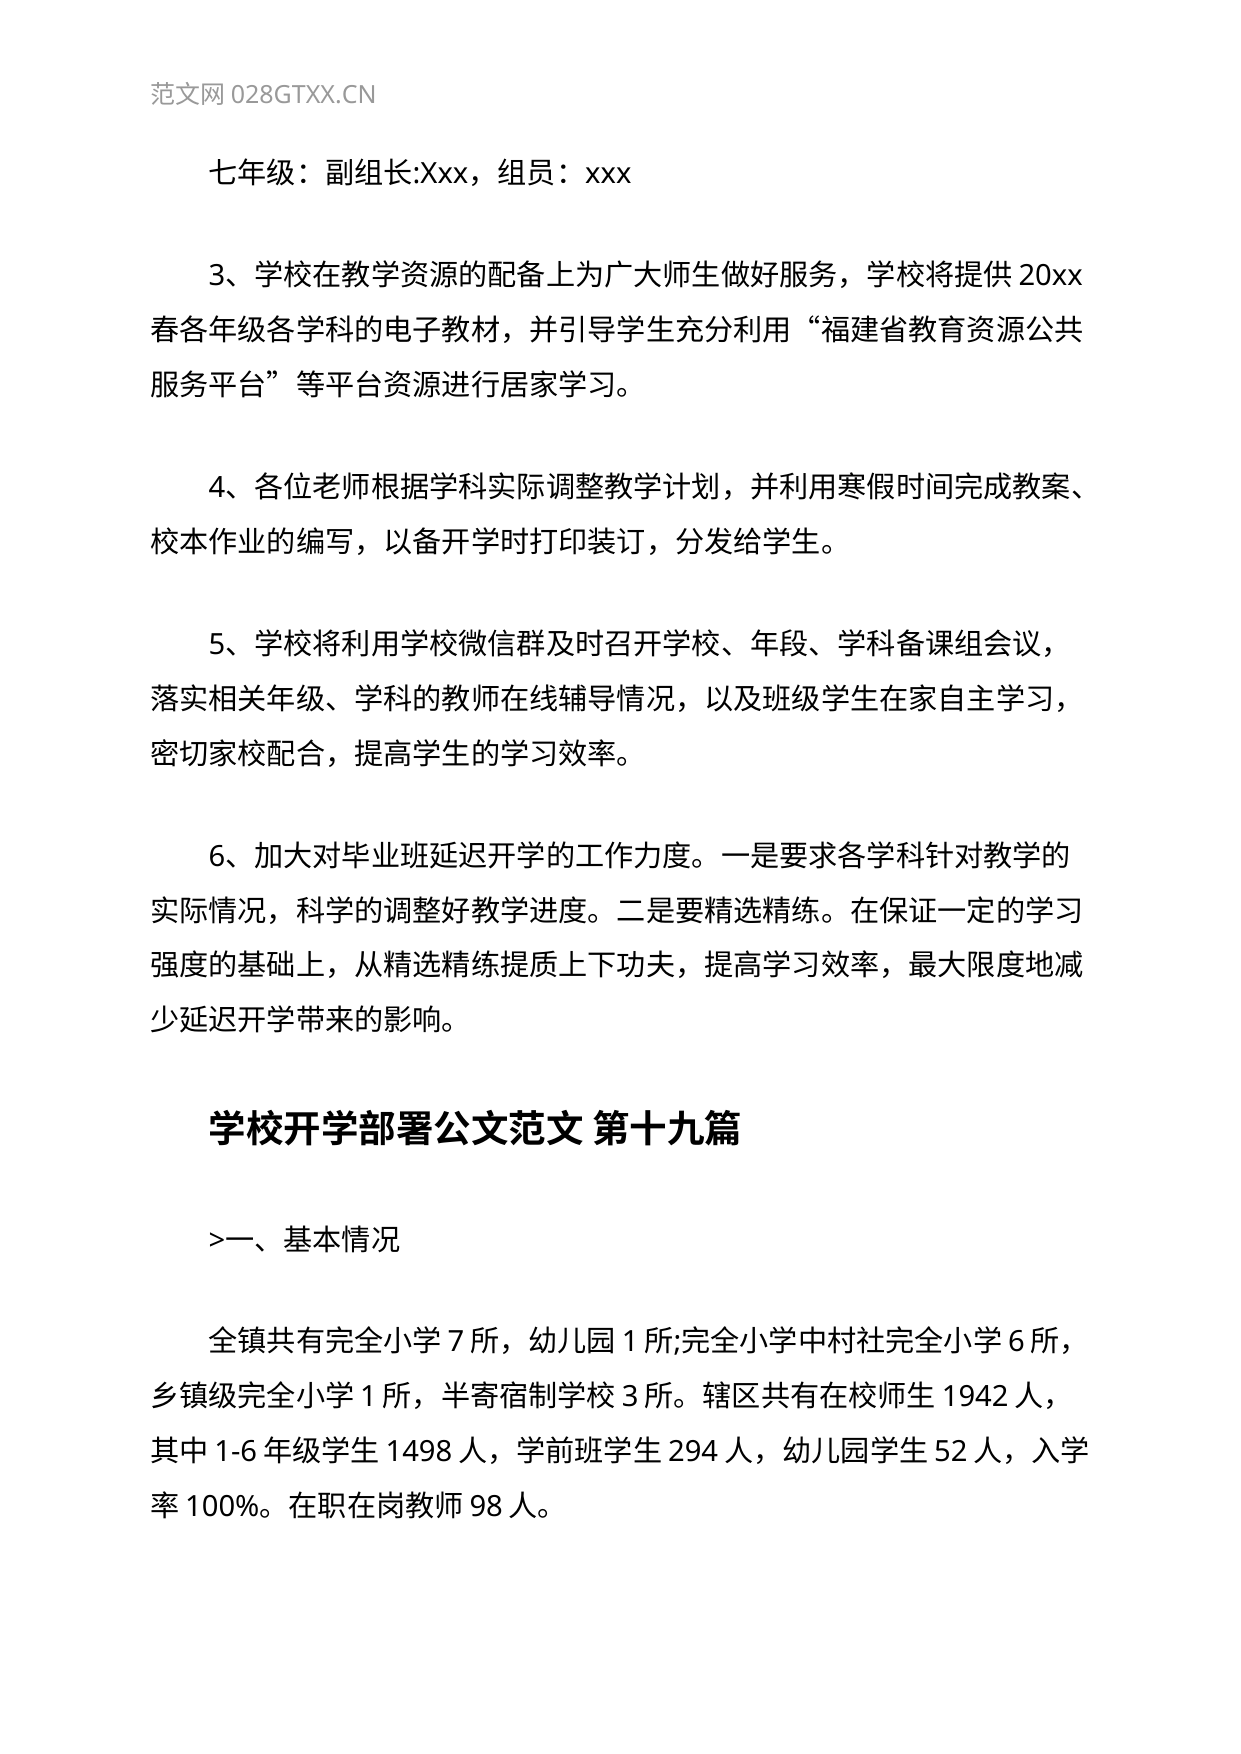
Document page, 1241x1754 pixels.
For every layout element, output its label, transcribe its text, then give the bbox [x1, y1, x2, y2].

text 4、各位老师根据学科实际调整教学计划，并利用寒假时间完成教案、校本作业的编写，以备开学时打印装订，分发给学生。 [150, 464, 1090, 561]
text 6、加大对毕业班延迟开学的工作力度。一是要求各学科针对教学的实际情况，科学的调整好教学进度。二是要精选精练。在保证一定的学习强度的基础上，从精选精练提质上下功夫，提高学习效率，最大限度地减少延迟开学带来的影响。 [150, 832, 1090, 1039]
text >一、基本情况 [150, 1216, 1090, 1258]
text 3、学校在教学资源的配备上为广大师生做好服务，学校将提供20xx春各年级各学科的电子教材，并引导学生充分利用“福建省教育资源公共服务平台”等平台资源进行居家学习。 [150, 252, 1090, 404]
text 全镇共有完全小学7所，幼儿园1所;完全小学中村社完全小学6所，乡镇级完全小学1所，半寄宿制学校3所。辖区共有在校师生1942人，其中1-6年级学生1498人，学前班学生294人，幼儿园学生52人，入学率100%。在职在岗教师98人。 [150, 1318, 1090, 1525]
text 学校开学部署公文范文 第十九篇 [150, 1099, 1090, 1153]
text 5、学校将利用学校微信群及时召开学校、年段、学科备课组会议，落实相关年级、学科的教师在线辅导情况，以及班级学生在家自主学习，密切家校配合，提高学生的学习效率。 [150, 620, 1090, 773]
text 七年级：副组长:Xxx，组员：xxx [150, 150, 1090, 192]
